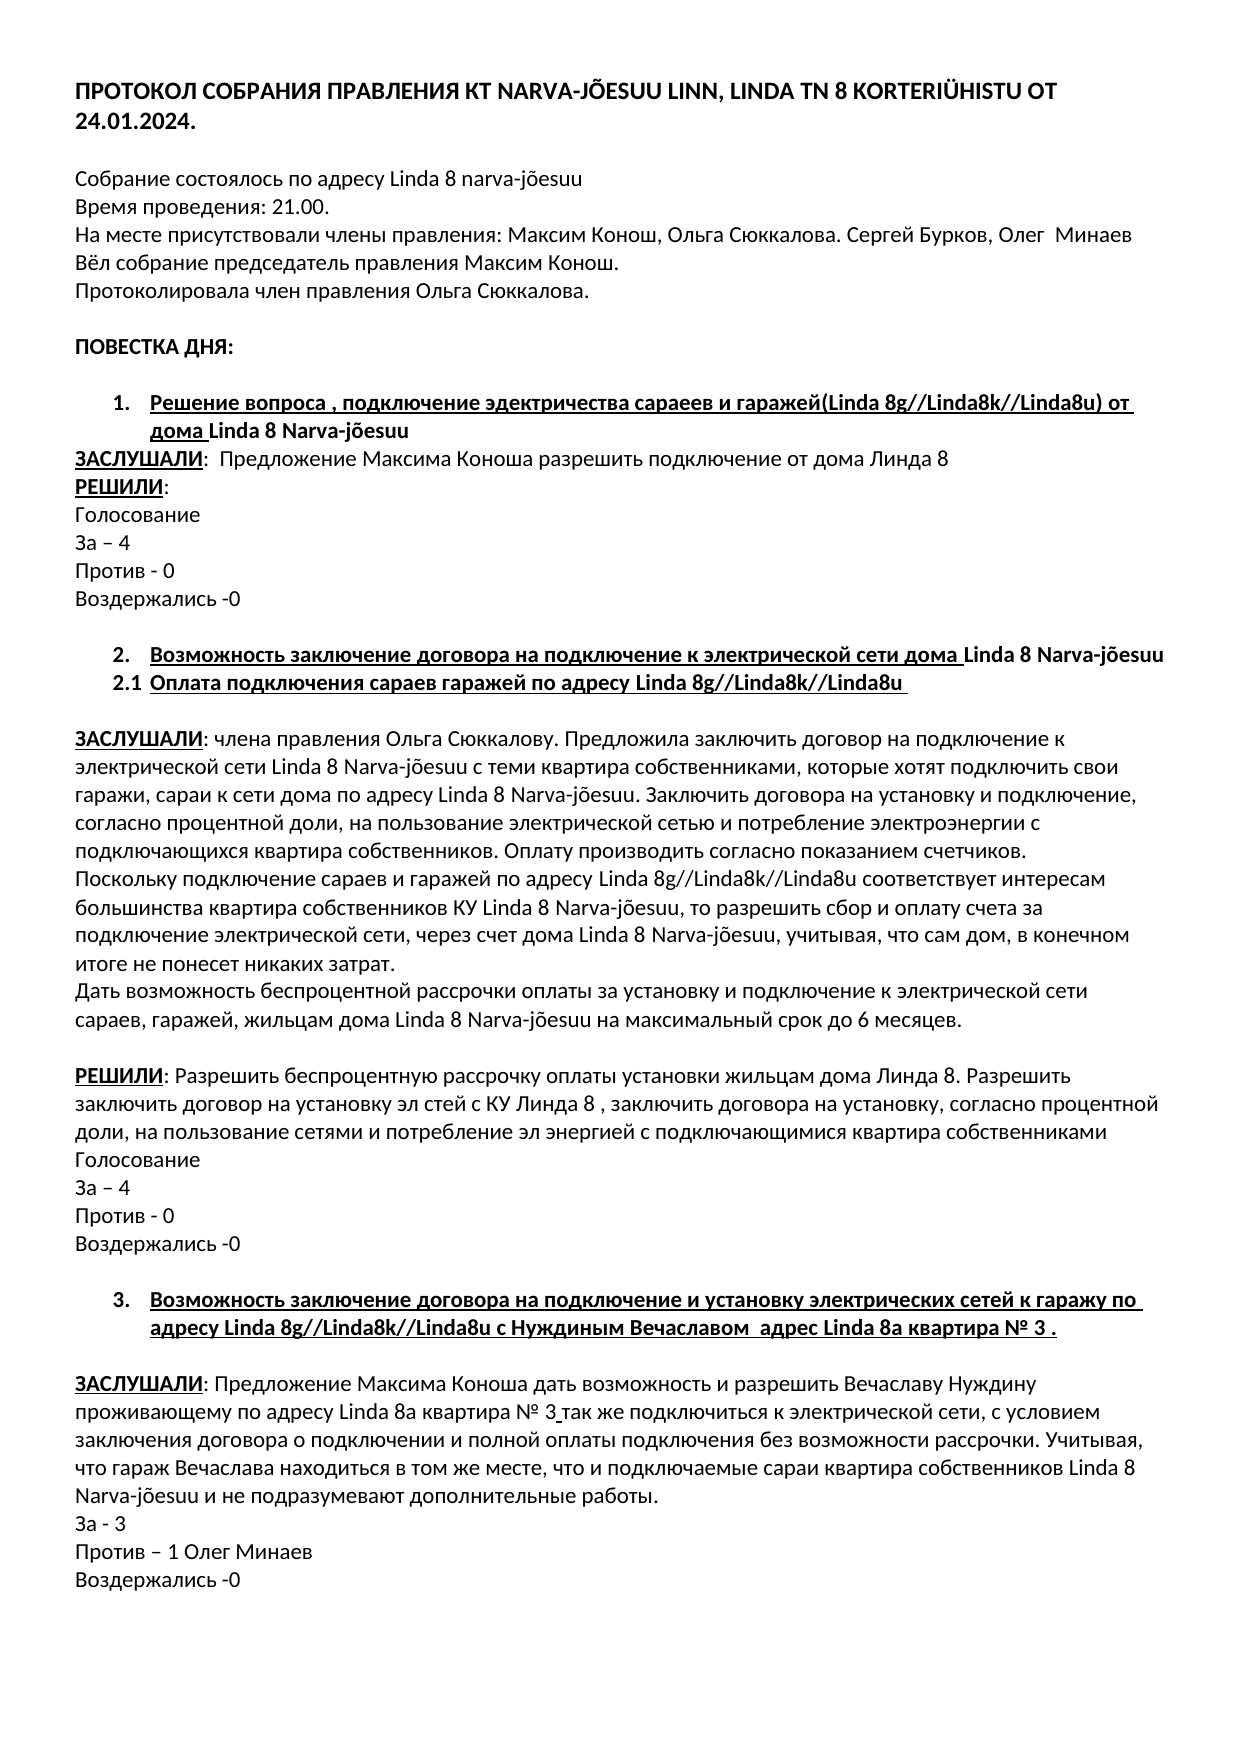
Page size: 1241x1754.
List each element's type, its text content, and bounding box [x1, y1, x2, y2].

text Воздержались -0 [75, 1229, 1165, 1257]
text Поскольку подключение сараев и гаражей по адресу Linda 8g//Linda8k//Linda8u соответствует интересам большинства квартира собственников КУ Linda 8 Narva-jõesuu, то разрешить сбор и оплату счета за подключение электрической сети, через счет дома Linda 8 Narva-jõesuu, учитывая, что сам дом, в конечном итоге не понесет никаких затрат. [75, 864, 1165, 977]
text Голосование [75, 500, 1165, 528]
text ЗАСЛУШАЛИ: Предложение Максима Коноша дать возможность и разрешить Вечаславу Нуждину проживающему по адресу Linda 8a квартира № 3 так же подключиться к электрической сети, с условием заключения договора о подключении и полной оплаты подключения без возможности рассрочки. Учитывая, что гараж Вечаслава находиться в том же месте, что и подключаемые сараи квартира собственников Linda 8 Narva-jõesuu и не подразумевают дополнительные работы. [75, 1369, 1165, 1509]
text Вёл собрание председатель правления Максим Конош. [75, 248, 1165, 276]
text РЕШИЛИ: Разрешить беспроцентную рассрочку оплаты установки жильцам дома Линда 8. Разрешить заключить договор на установку эл стей с КУ Линда 8 , заключить договора на установку, согласно процентной доли, на пользование сетями и потребление эл энергией с подключающимися квартира собственниками [75, 1061, 1165, 1145]
text За – 4 [75, 1173, 1165, 1201]
text Воздержались -0 [75, 1565, 1165, 1593]
text Против - 0 [75, 1201, 1165, 1229]
text Собрание состоялось по адресу Linda 8 narva-jõesuu [75, 164, 1165, 192]
text Против – 1 Олег Минаев [75, 1537, 1165, 1565]
text За – 4 [75, 528, 1165, 556]
text Голосование [75, 1145, 1165, 1173]
text Воздержались -0 [75, 584, 1165, 612]
text ЗАСЛУШАЛИ: Предложение Максима Коноша разрешить подключение от дома Линда 8 [75, 444, 1165, 472]
text ЗАСЛУШАЛИ: члена правления Ольга Сюккалову. Предложила заключить договор на подключение к электрической сети Linda 8 Narva-jõesuu с теми квартира собственниками, которые хотят подключить свои гаражи, сараи к сети дома по адресу Linda 8 Narva-jõesuu. Заключить договора на установку и подключение, согласно процентной доли, на пользование электрической сетью и потребление электроэнергии с подключающихся квартира собственников. Оплату производить согласно показанием счетчиков. [75, 724, 1165, 864]
text ПОВЕСТКА ДНЯ: [75, 332, 1165, 360]
text Дать возможность беспроцентной рассрочки оплаты за установку и подключение к электрической сети сараев, гаражей, жильцам дома Linda 8 Narva-jõesuu на максимальный срок до 6 месяцев. [75, 977, 1165, 1033]
list Решение вопроса , подключение эдектричества сараеев и гаражей(Linda 8g//Linda8k//Linda8u) от дома Linda 8 Narva-jõesuu [112, 388, 1165, 444]
list Возможность заключение договора на подключение и установку электрических сетей к гаражу по адресу Linda 8g//Linda8k//Linda8u с Нуждиным Вечаславом адрес Linda 8a квартира № 3 . [112, 1285, 1165, 1341]
list Оплата подключения сараев гаражей по адресу Linda 8g//Linda8k//Linda8u [112, 668, 1165, 696]
text РЕШИЛИ: [75, 472, 1165, 500]
text На месте присутствовали члены правления: Максим Конош, Ольга Сюккалова. Сергей Бурков, Олег Минаев [75, 220, 1165, 248]
text Против - 0 [75, 556, 1165, 584]
text За - 3 [75, 1509, 1165, 1537]
text ПРОТОКОЛ СОБРАНИЯ ПРАВЛЕНИЯ КТ NARVA-JÕESUU LINN, LINDA TN 8 KORTERIÜHISTU ОТ 24.01.2024. [75, 75, 1165, 136]
text Время проведения: 21.00. [75, 192, 1165, 220]
text Протоколировала член правления Ольга Сюккалова. [75, 276, 1165, 304]
list Возможность заключение договора на подключение к электрической сети дома Linda 8 Narva-jõesuu [112, 640, 1165, 668]
